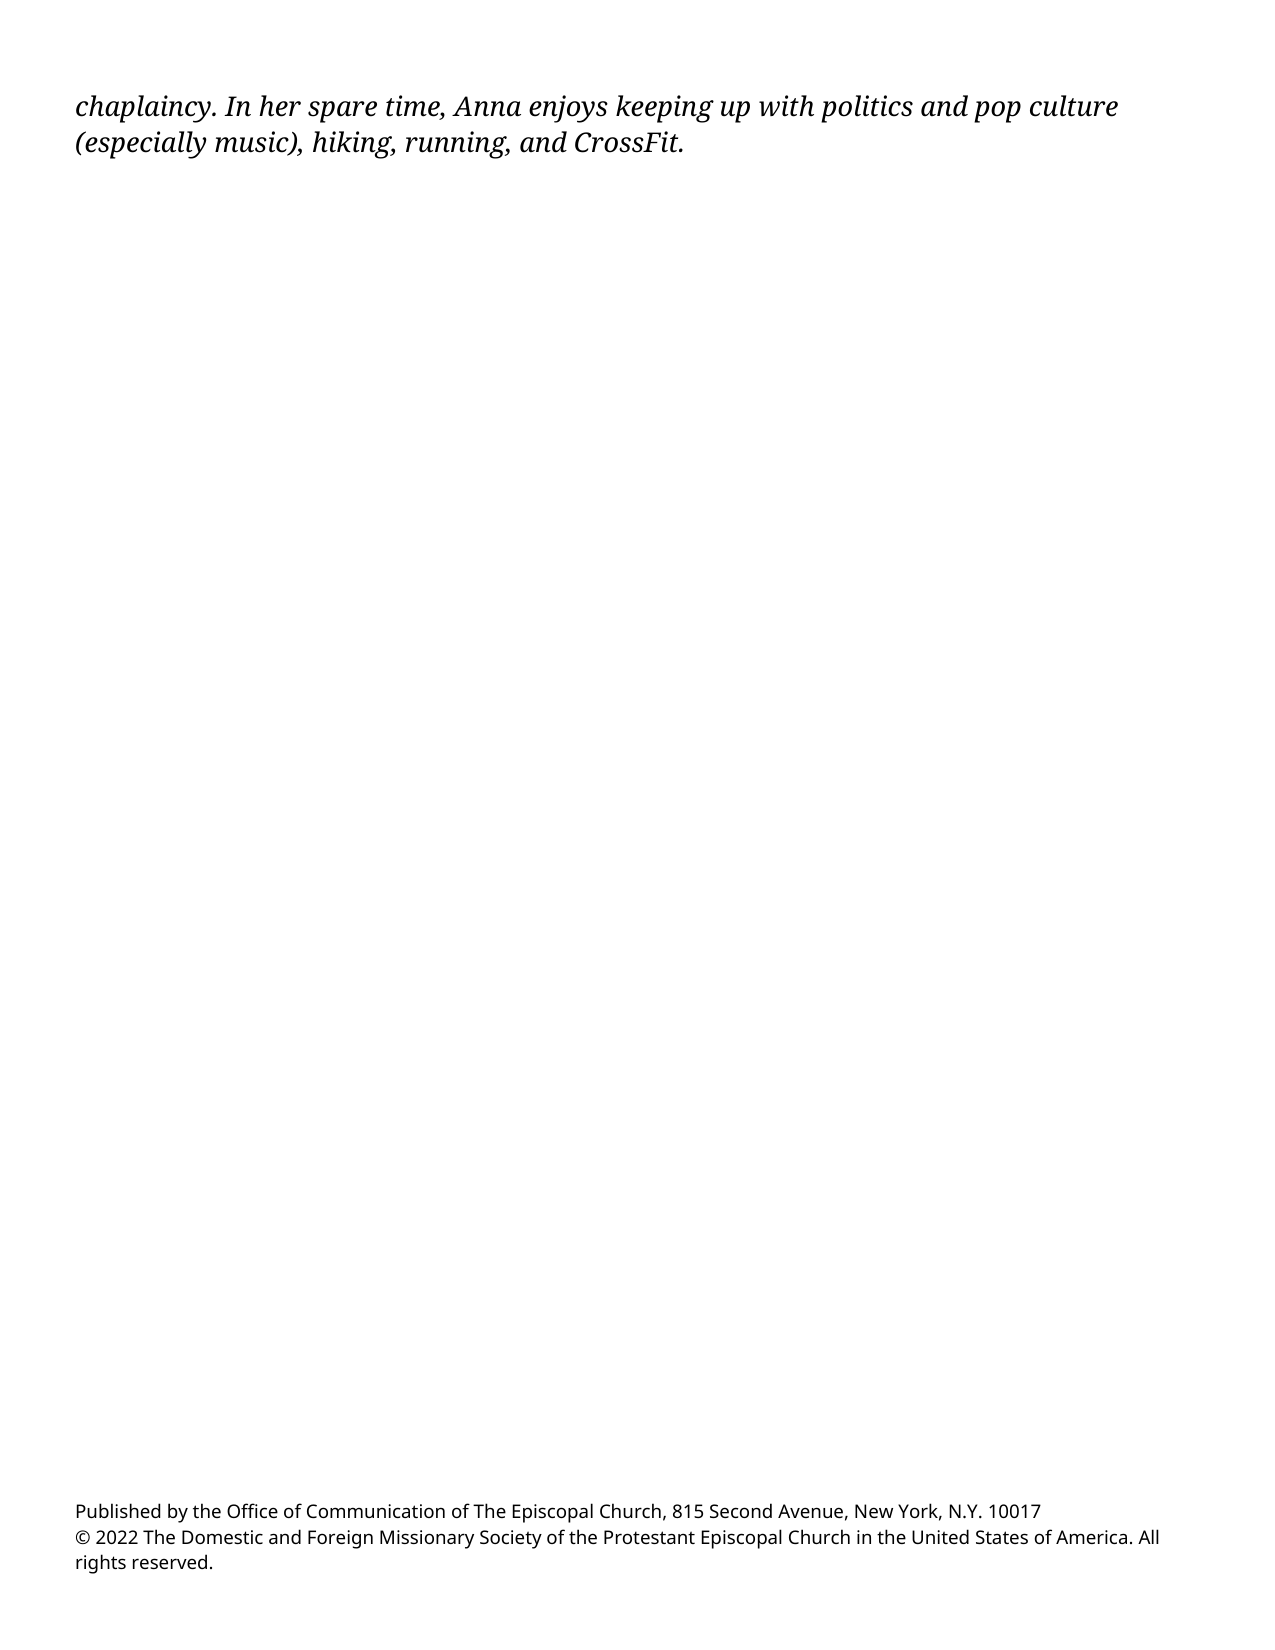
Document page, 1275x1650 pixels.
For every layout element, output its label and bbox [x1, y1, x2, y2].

text [75, 87, 1200, 161]
